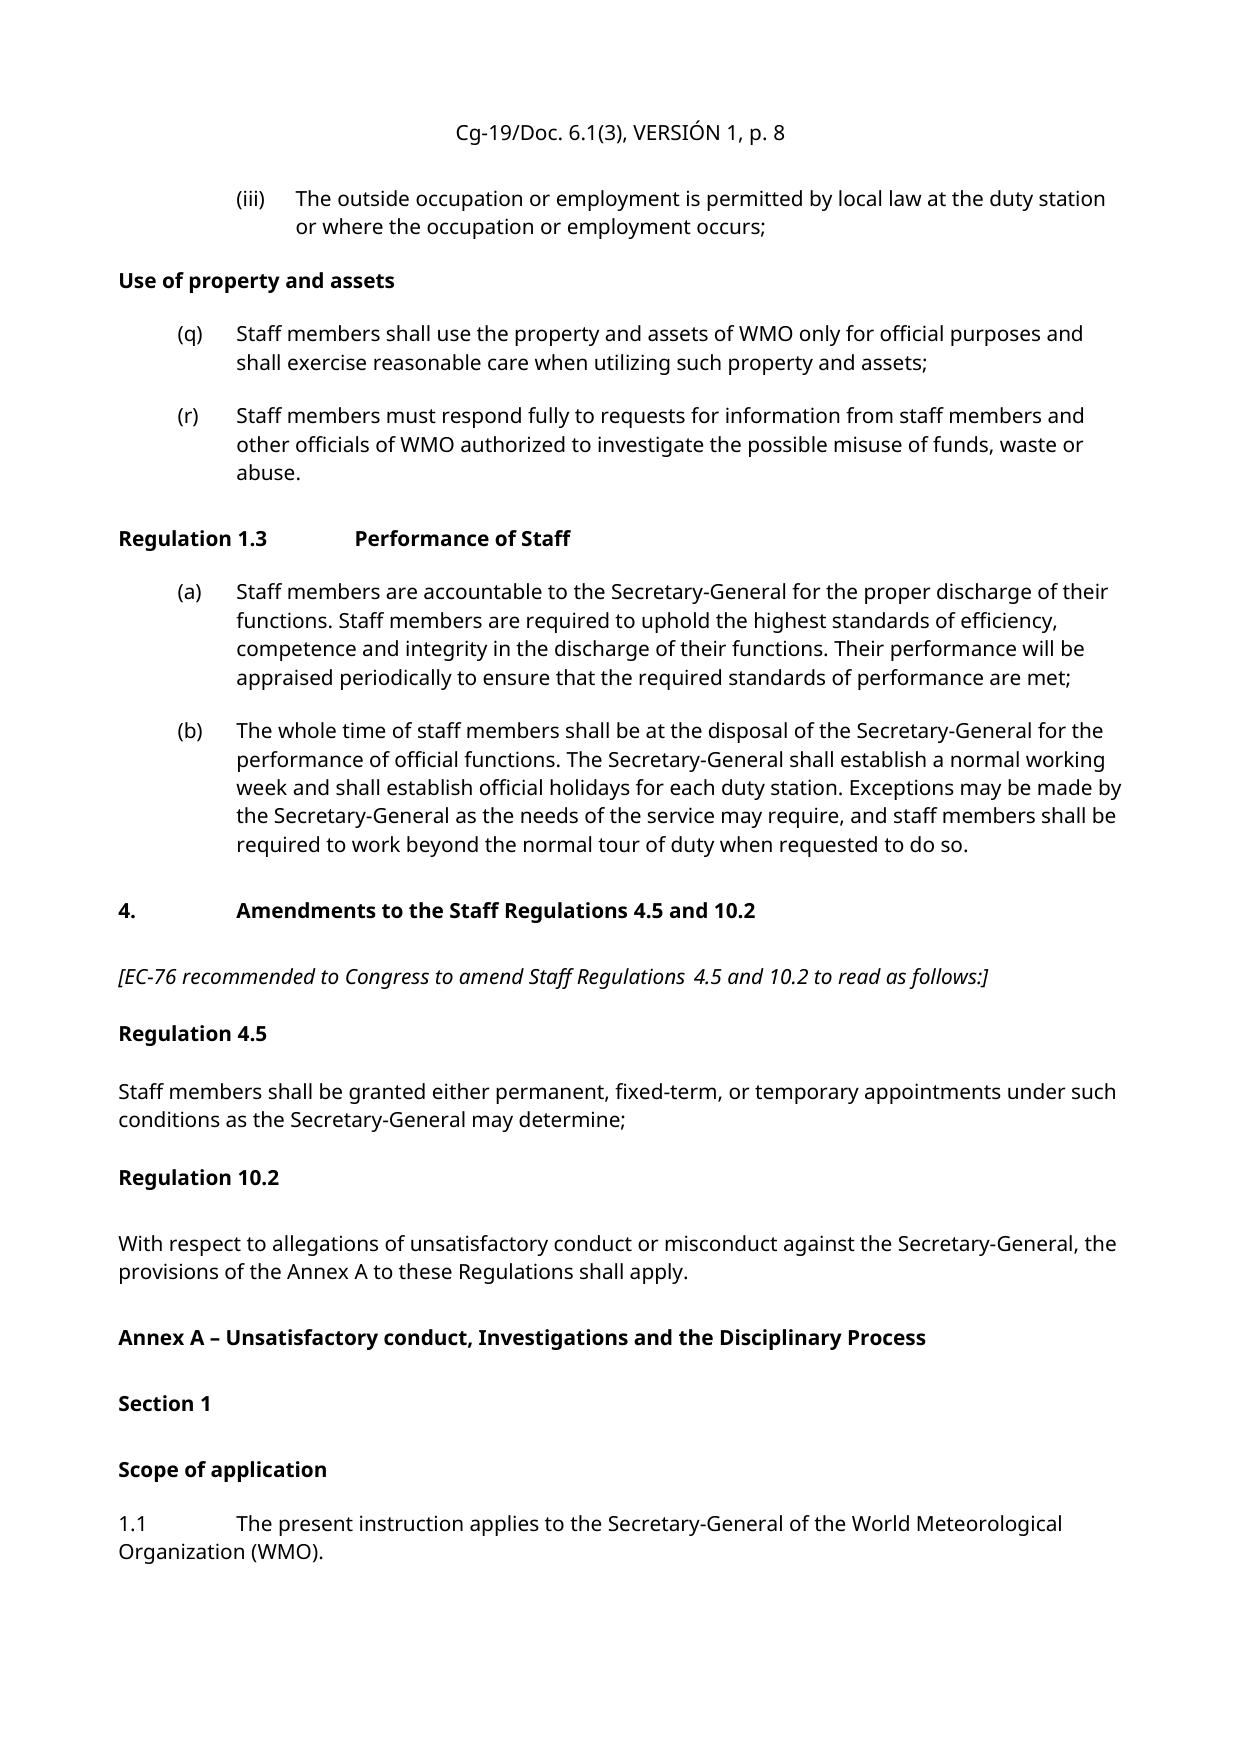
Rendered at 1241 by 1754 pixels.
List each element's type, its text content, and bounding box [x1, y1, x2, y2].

text Regulation 1.3 Performance of Staff [118, 524, 1122, 552]
text [EC-76 recommended to Congress to amend Staff Regulations 4.5 and 10.2 to read as follows:] [118, 962, 1122, 990]
text Scope of application [118, 1455, 1122, 1484]
text Staff members shall be granted either permanent, fixed-term, or temporary appointments under such conditions as the Secretary-General may determine; [118, 1077, 1122, 1134]
text Use of property and assets [118, 266, 1122, 294]
list The present instruction applies to the Secretary-General of the World Meteorological Organization (WMO). [118, 1509, 1122, 1566]
text (b) The whole time of staff members shall be at the disposal of the Secretary-General for the performance of official functions. The Secretary-General shall establish a normal working week and shall establish official holidays for each duty station. Exceptions may be made by the Secretary-General as the needs of the service may require, and staff members shall be required to work beyond the normal tour of duty when requested to do so. [177, 716, 1122, 858]
text Regulation 4.5 [118, 1019, 1122, 1048]
subtitle Annex A – Unsatisfactory conduct, Investigations and the Disciplinary Process [118, 1323, 1122, 1352]
text Regulation 10.2 [118, 1163, 1122, 1192]
text (a) Staff members are accountable to the Secretary-General for the proper discharge of their functions. Staff members are required to uphold the highest standards of efficiency, competence and integrity in the discharge of their functions. Their performance will be appraised periodically to ensure that the required standards of performance are met; [177, 577, 1122, 691]
text With respect to allegations of unsatisfactory conduct or misconduct against the Secretary-General, the provisions of the Annex A to these Regulations shall apply. [118, 1229, 1122, 1286]
text (iii) The outside occupation or employment is permitted by local law at the duty station or where the occupation or employment occurs; [236, 184, 1122, 241]
text (r) Staff members must respond fully to requests for information from staff members and other officials of WMO authorized to investigate the possible misuse of funds, waste or abuse. [177, 401, 1122, 487]
text (q) Staff members shall use the property and assets of WMO only for official purposes and shall exercise reasonable care when utilizing such property and assets; [177, 319, 1122, 376]
subtitle Amendments to the Staff Regulations 4.5 and 10.2 [118, 896, 1122, 924]
subtitle Section 1 [118, 1389, 1122, 1418]
